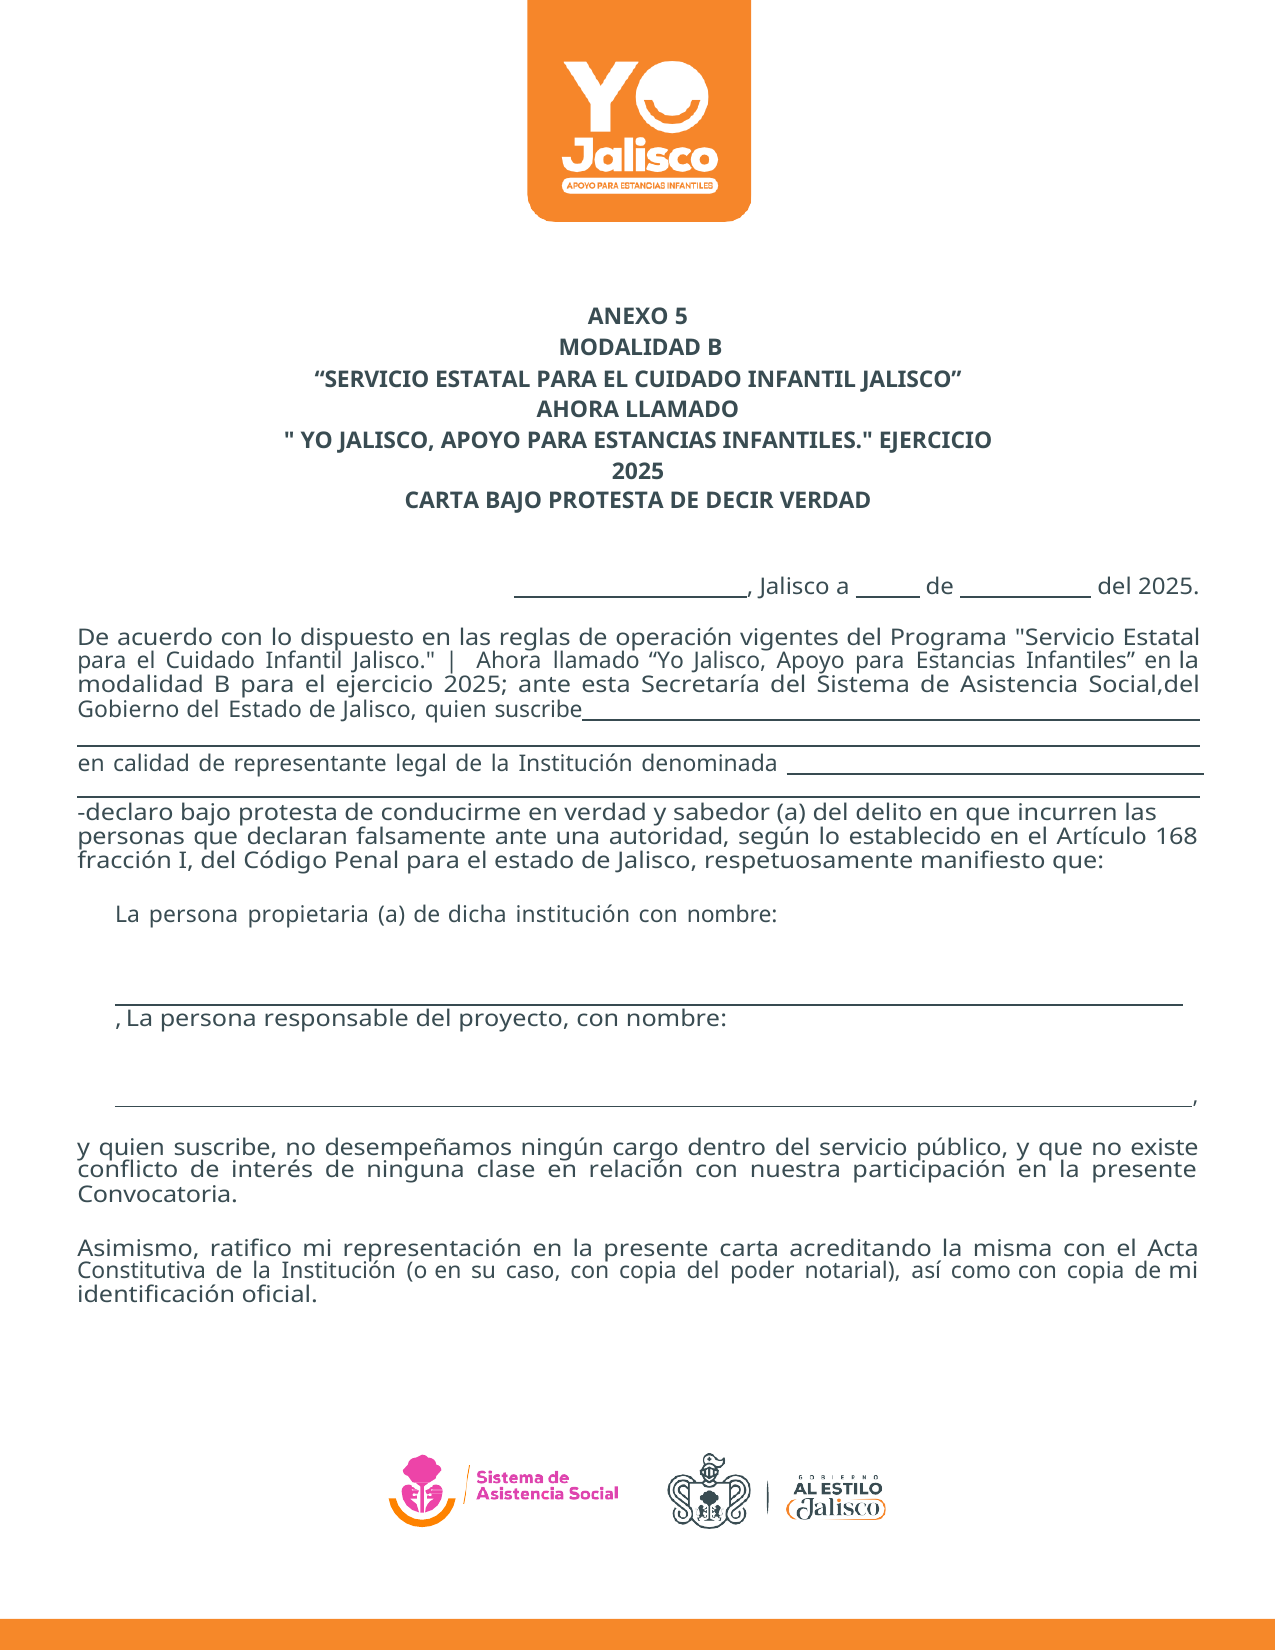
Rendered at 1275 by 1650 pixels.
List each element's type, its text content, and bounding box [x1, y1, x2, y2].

text Asimismo, ratifico mi representación en la presente carta acreditando la misma con el Acta Constitutiva de la Institución (o en su caso, con copia del poder notarial), así como con copia de mi identificación oficial. [77, 1236, 1199, 1309]
text -declaro bajo protesta de conducirme en verdad y sabedor (a) del delito en que incurren las personas que declaran falsamente ante una autoridad, según lo establecido en el Artículo 168 fracción I, del Código Penal para el estado de Jalisco, respetuosamente manifiesto que: [77, 797, 1199, 876]
text , Jalisco a de del 2025. [75, 570, 1199, 601]
text en calidad de representante legal de la Institución denominada [75, 741, 1204, 778]
text La persona propietaria (a) de dicha institución con nombre: [115, 898, 1237, 929]
text ANEXO 5 MODALIDAD B [551, 300, 724, 362]
text y quien suscribe, no desempeñamos ningún cargo dentro del servicio público, y que no existe conflicto de interés de ninguna clase en relación con nuestra participación en la presente Convocatoria. [77, 1136, 1199, 1209]
text , La persona responsable del proyecto, con nombre: [115, 978, 1195, 1033]
text “SERVICIO ESTATAL PARA EL CUIDADO INFANTIL JALISCO” AHORA LLAMADO [273, 362, 1002, 424]
picture [463, 1465, 613, 1504]
text De acuerdo con lo dispuesto en las reglas de operación vigentes del Programa "Servicio Estatal para el Cuidado Infantil Jalisco." | Ahora llamado “Yo Jalisco, Apoyo para Estancias Infantiles” en la modalidad B para el ejercicio 2025; ante esta Secretaría del Sistema de Asistencia Social,del Gobierno del Estado de Jalisco, quien suscribe [77, 626, 1200, 724]
text " YO JALISCO, APOYO PARA ESTANCIAS INFANTILES." EJERCICIO 2025 [273, 424, 1003, 486]
picture [786, 1475, 886, 1520]
text , [75, 1079, 1199, 1110]
picture [667, 1453, 751, 1529]
text CARTA BAJO PROTESTA DE DECIR VERDAD [273, 486, 1003, 513]
picture [527, 0, 752, 222]
